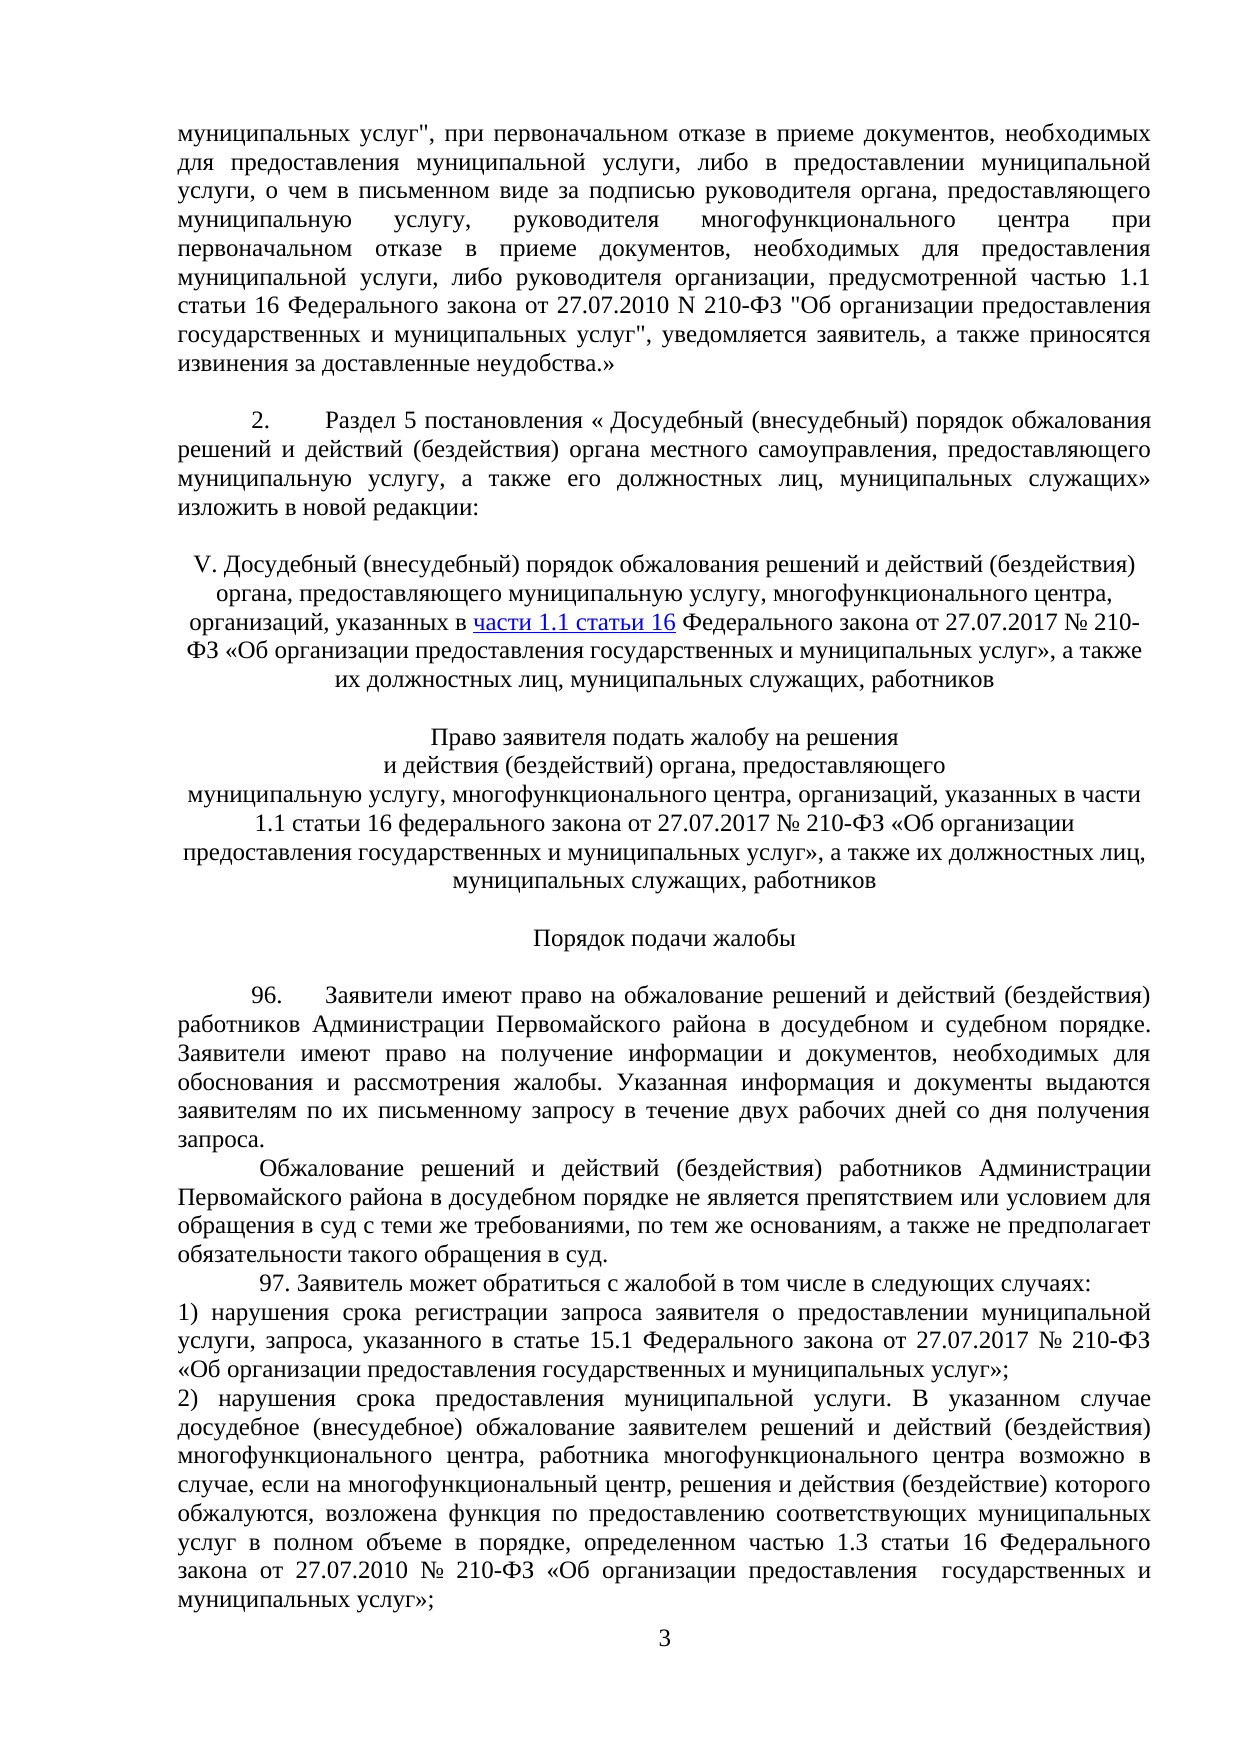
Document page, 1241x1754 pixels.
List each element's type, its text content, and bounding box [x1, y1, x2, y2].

text и действия (бездействий) органа, предоставляющего [177, 751, 1152, 779]
text муниципальную услугу, многофункционального центра, организаций, указанных в части 1.1 статьи 16 федерального закона от 27.07.2017 № 210-ФЗ «Об организации предоставления государственных и муниципальных услуг», а также их должностных лиц, муниципальных служащих, работников [177, 779, 1152, 894]
list Заявитель может обратиться с жалобой в том числе в следующих случаях: [259, 1268, 1152, 1297]
text Право заявителя подать жалобу на решения [177, 722, 1152, 751]
text 1) нарушения срока регистрации запроса заявителя о предоставлении муниципальной услуги, запроса, указанного в статье 15.1 Федерального закона от 27.07.2017 № 210-ФЗ «Об организации предоставления государственных и муниципальных услуг»; [177, 1297, 1152, 1383]
text V. Досудебный (внесудебный) порядок обжалования решений и действий (бездействия) органа, предоставляющего муниципальную услугу, многофункционального центра, организаций, указанных в части 1.1 статьи 16 Федерального закона от 27.07.2017 № 210-ФЗ «Об организации предоставления государственных и муниципальных услуг», а также их должностных лиц, муниципальных служащих, работников [177, 549, 1152, 693]
list Раздел 5 постановления « Досудебный (внесудебный) порядок обжалования решений и действий (бездействия) органа местного самоуправления, предоставляющего муниципальную услугу, а также его должностных лиц, муниципальных служащих» изложить в новой редакции: [177, 406, 1152, 521]
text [177, 118, 1152, 377]
text Обжалование решений и действий (бездействия) работников Администрации Первомайского района в досудебном порядке не является препятствием или условием для обращения в суд с теми же требованиями, по тем же основаниям, а также не предполагает обязательности такого обращения в суд. [177, 1153, 1152, 1268]
list Заявители имеют право на обжалование решений и действий (бездействия) работников Администрации Первомайского района в досудебном и судебном порядке. Заявители имеют право на получение информации и документов, необходимых для обоснования и рассмотрения жалобы. Указанная информация и документы выдаются заявителям по их письменному запросу в течение двух рабочих дней со дня получения запроса. [177, 981, 1152, 1153]
text 2) нарушения срока предоставления муниципальной услуги. В указанном случае досудебное (внесудебное) обжалование заявителем решений и действий (бездействия) многофункционального центра, работника многофункционального центра возможно в случае, если на многофункциональный центр, решения и действия (бездействие) которого обжалуются, возложена функция по предоставлению соответствующих муниципальных услуг в полном объеме в порядке, определенном частью 1.3 статьи 16 Федерального закона от 27.07.2010 № 210-ФЗ «Об организации предоставления государственных и муниципальных услуг»; [177, 1383, 1152, 1613]
text Порядок подачи жалобы [177, 923, 1152, 952]
